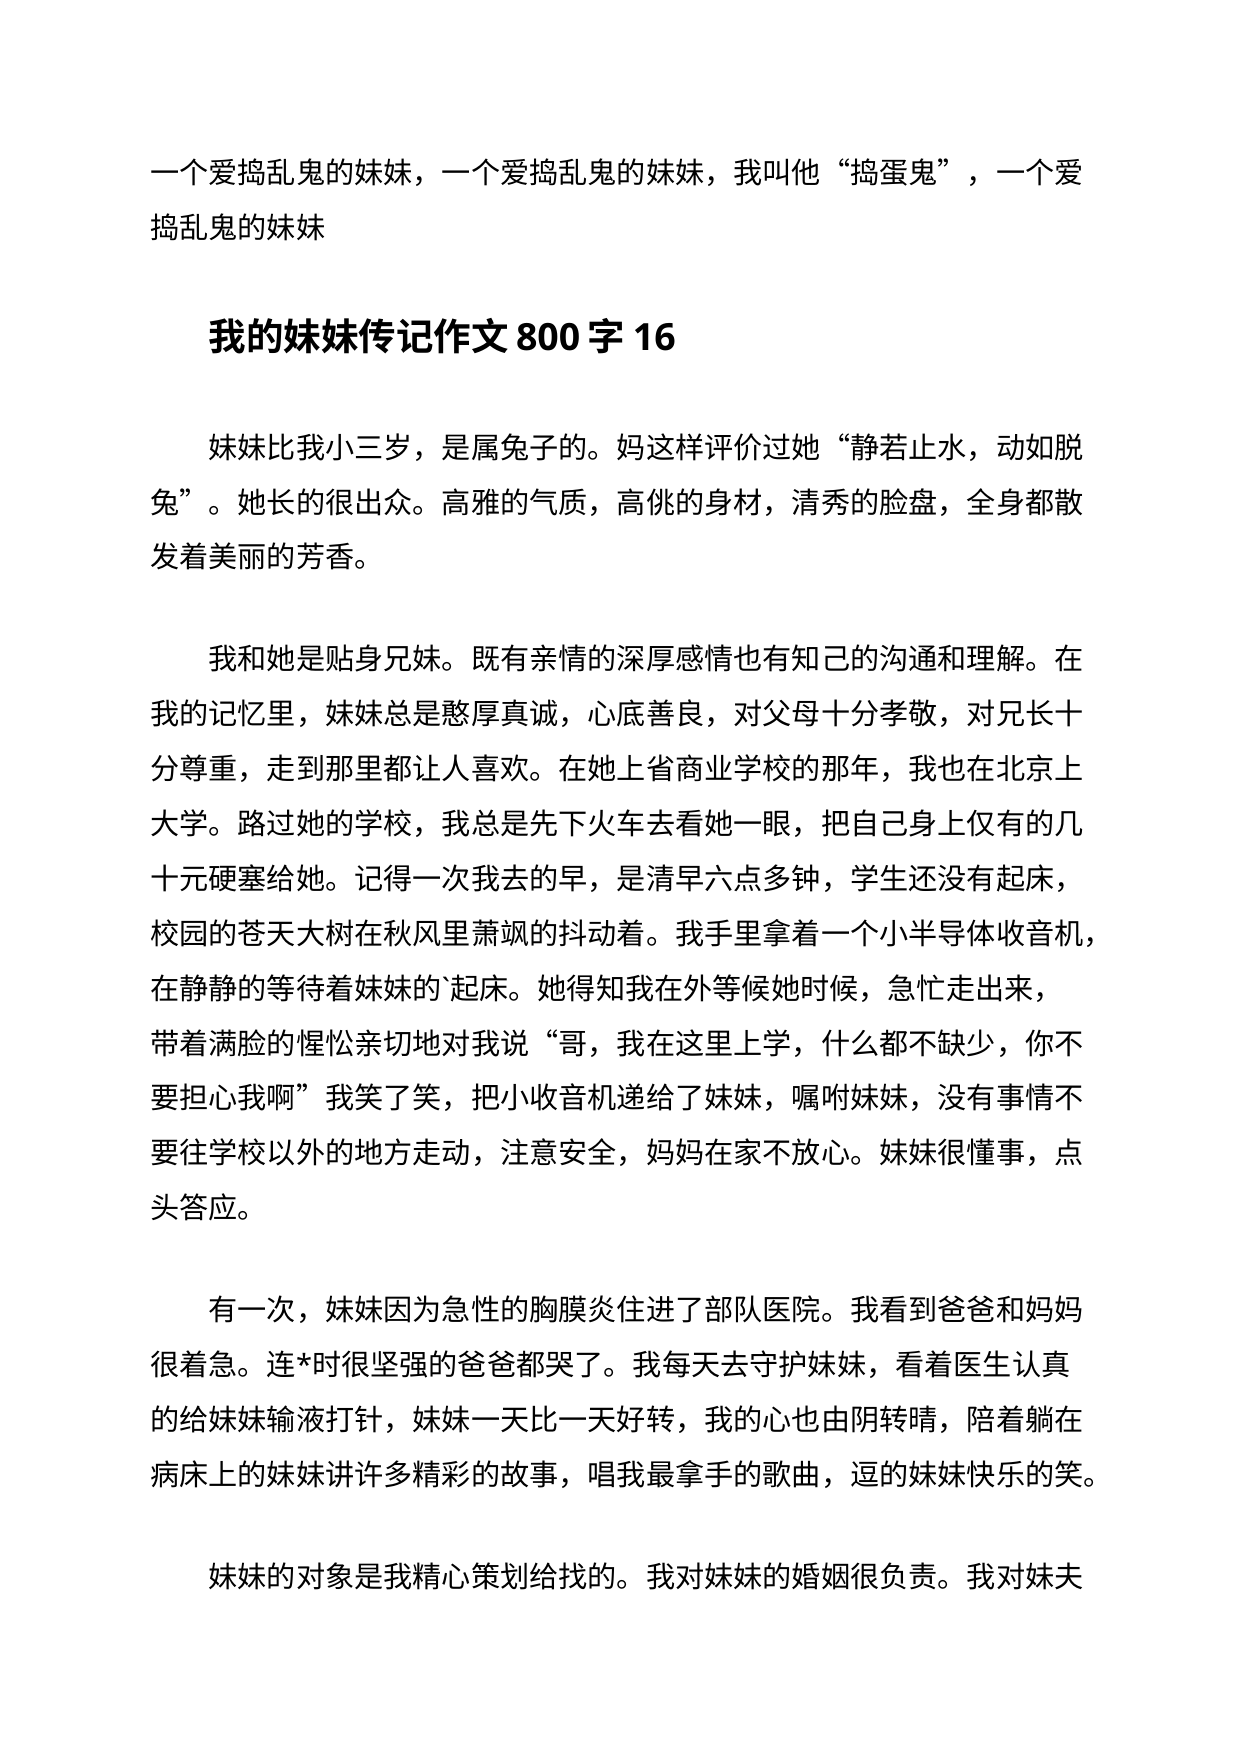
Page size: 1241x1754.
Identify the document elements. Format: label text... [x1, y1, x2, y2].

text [150, 150, 1090, 247]
text 妹妹比我小三岁，是属兔子的。妈这样评价过她“静若止水，动如脱兔”。她长的很出众。高雅的气质，高佻的身材，清秀的脸盘，全身都散发着美丽的芳香。 [150, 424, 1090, 576]
text 我和她是贴身兄妹。既有亲情的深厚感情也有知己的沟通和理解。在我的记忆里，妹妹总是憨厚真诚，心底善良，对父母十分孝敬，对兄长十分尊重，走到那里都让人喜欢。在她上省商业学校的那年，我也在北京上大学。路过她的学校，我总是先下火车去看她一眼，把自己身上仅有的几十元硬塞给她。记得一次我去的早，是清早六点多钟，学生还没有起床，校园的苍天大树在秋风里萧飒的抖动着。我手里拿着一个小半导体收音机，在静静的等待着妹妹的`起床。她得知我在外等候她时候，急忙走出来，带着满脸的惺忪亲切地对我说“哥，我在这里上学，什么都不缺少，你不要担心我啊”我笑了笑，把小收音机递给了妹妹，嘱咐妹妹，没有事情不要往学校以外的地方走动，注意安全，妈妈在家不放心。妹妹很懂事，点头答应。 [150, 636, 1090, 1227]
text 有一次，妹妹因为急性的胸膜炎住进了部队医院。我看到爸爸和妈妈很着急。连*时很坚强的爸爸都哭了。我每天去守护妹妹，看着医生认真的给妹妹输液打针，妹妹一天比一天好转，我的心也由阴转晴，陪着躺在病床上的妹妹讲许多精彩的故事，唱我最拿手的歌曲，逗的妹妹快乐的笑。 [150, 1287, 1090, 1494]
text 我的妹妹传记作文800字16 [150, 307, 1090, 361]
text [150, 1553, 1090, 1596]
